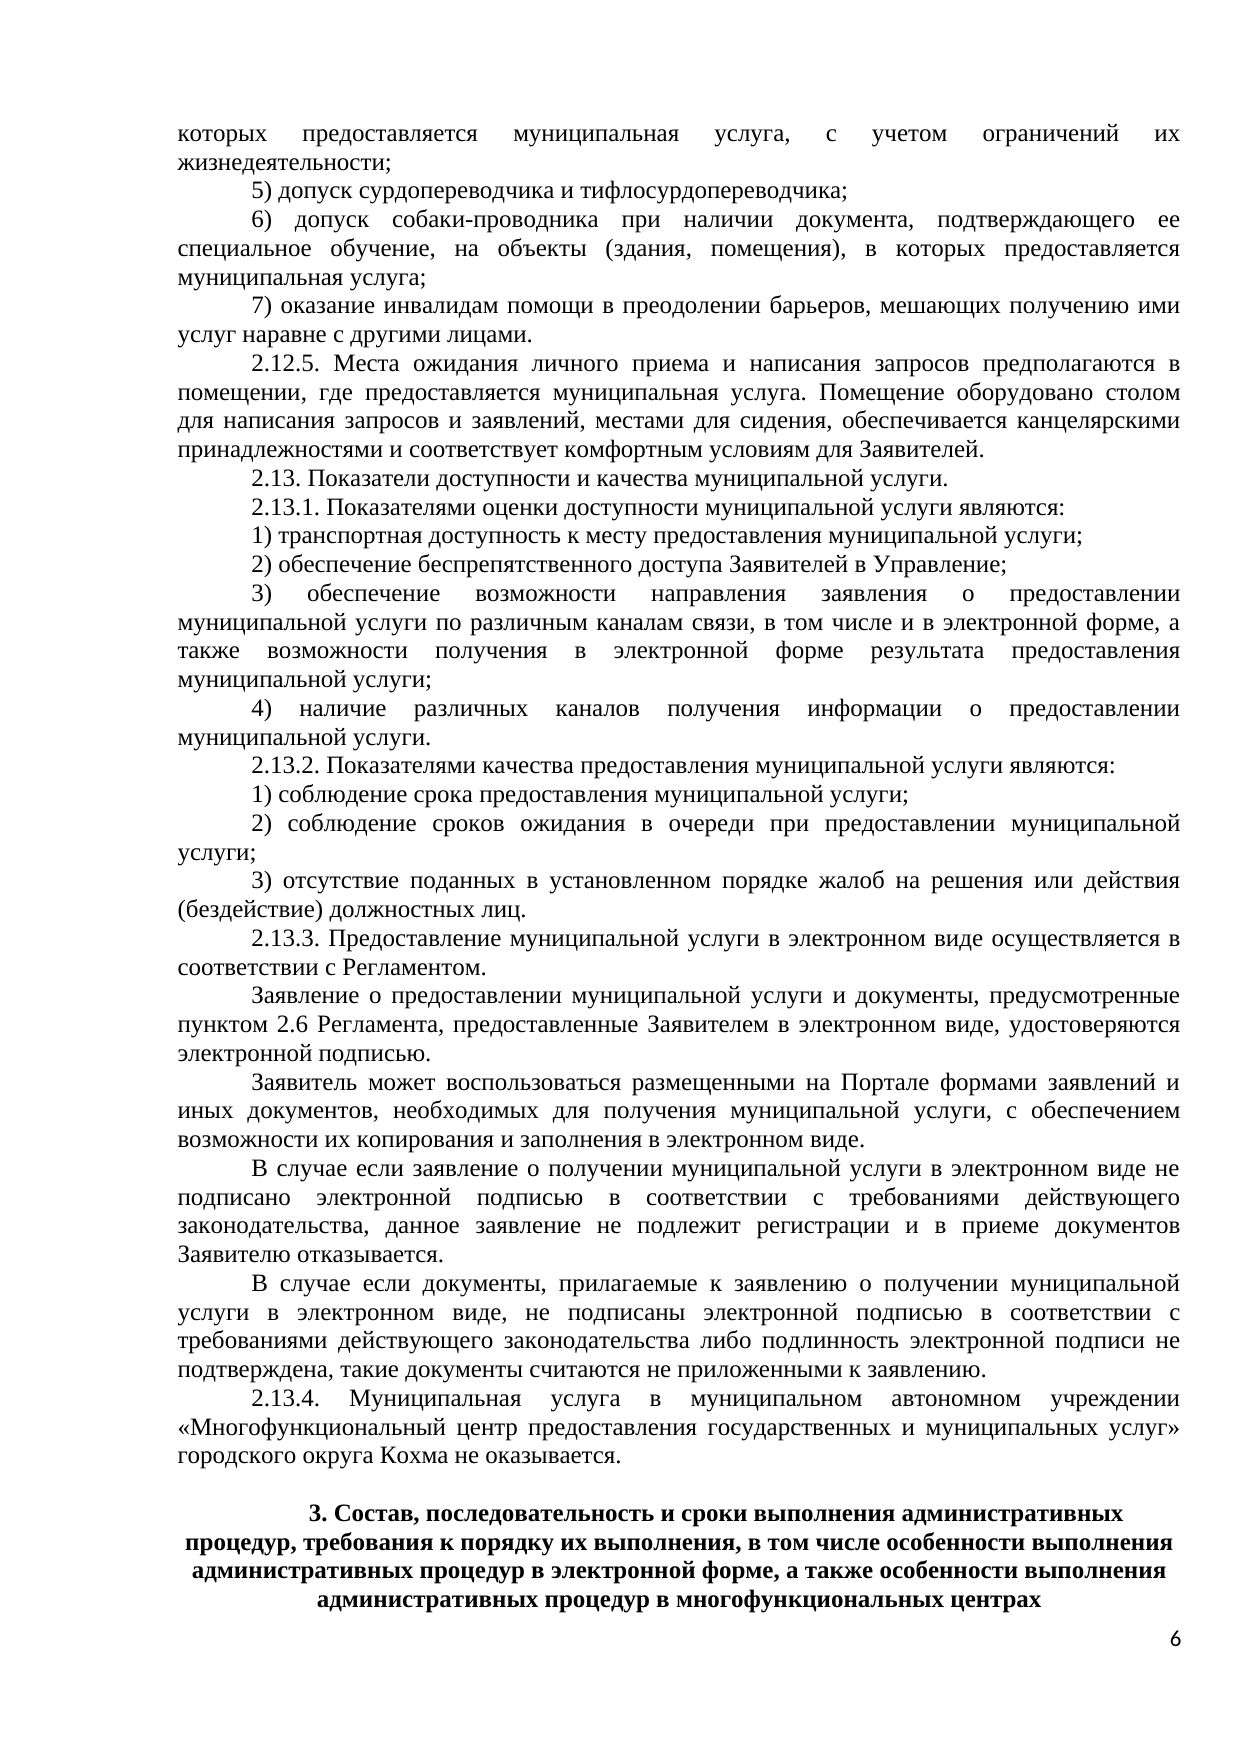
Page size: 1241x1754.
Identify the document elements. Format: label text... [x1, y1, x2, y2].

text 3) обеспечение возможности направления заявления о предоставлении муниципальной услуги по различным каналам связи, в том числе и в электронной форме, а также возможности получения в электронной форме результата предоставления муниципальной услуги; [177, 578, 1181, 693]
text 2.13. Показатели доступности и качества муниципальной услуги. [177, 463, 1181, 492]
text 4) наличие различных каналов получения информации о предоставлении муниципальной услуги. [177, 693, 1181, 751]
text 2) соблюдение сроков ожидания в очереди при предоставлении муниципальной услуги; [177, 808, 1181, 866]
text 2.13.4. Муниципальная услуга в муниципальном автономном учреждении «Многофункциональный центр предоставления государственных и муниципальных услуг» городского округа Кохма не оказывается. [177, 1383, 1181, 1469]
text Заявление о предоставлении муниципальной услуги и документы, предусмотренные пунктом 2.6 Регламента, предоставленные Заявителем в электронном виде, удостоверяются электронной подписью. [177, 981, 1181, 1067]
text 2.13.2. Показателями качества предоставления муниципальной услуги являются: [177, 751, 1181, 779]
text 1) транспортная доступность к месту предоставления муниципальной услуги; [177, 521, 1181, 549]
text 2.13.1. Показателями оценки доступности муниципальной услуги являются: [177, 492, 1181, 521]
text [177, 118, 1181, 176]
text В случае если заявление о получении муниципальной услуги в электронном виде не подписано электронной подписью в соответствии с требованиями действующего законодательства, данное заявление не подлежит регистрации и в приеме документов Заявителю отказывается. [177, 1153, 1181, 1268]
text 6) допуск собаки-проводника при наличии документа, подтверждающего ее специальное обучение, на объекты (здания, помещения), в которых предоставляется муниципальная услуга; [177, 204, 1181, 291]
text 2) обеспечение беспрепятственного доступа Заявителей в Управление; [177, 549, 1181, 578]
text 5) допуск сурдопереводчика и тифлосурдопереводчика; [177, 176, 1181, 204]
text 3) отсутствие поданных в установленном порядке жалоб на решения или действия (бездействие) должностных лиц. [177, 866, 1181, 923]
text Заявитель может воспользоваться размещенными на Портале формами заявлений и иных документов, необходимых для получения муниципальной услуги, с обеспечением возможности их копирования и заполнения в электронном виде. [177, 1067, 1181, 1153]
text 1) соблюдение срока предоставления муниципальной услуги; [177, 779, 1181, 808]
text 2.12.5. Места ожидания личного приема и написания запросов предполагаются в помещении, где предоставляется муниципальная услуга. Помещение оборудовано столом для написания запросов и заявлений, местами для сидения, обеспечивается канцелярскими принадлежностями и соответствует комфортным условиям для Заявителей. [177, 348, 1181, 463]
text В случае если документы, прилагаемые к заявлению о получении муниципальной услуги в электронном виде, не подписаны электронной подписью в соответствии с требованиями действующего законодательства либо подлинность электронной подписи не подтверждена, такие документы считаются не приложенными к заявлению. [177, 1268, 1181, 1383]
text 7) оказание инвалидам помощи в преодолении барьеров, мешающих получению ими услуг наравне с другими лицами. [177, 291, 1181, 348]
text 2.13.3. Предоставление муниципальной услуги в электронном виде осуществляется в соответствии с Регламентом. [177, 923, 1181, 981]
text 3. Состав, последовательность и сроки выполнения административных процедур, требования к порядку их выполнения, в том числе особенности выполнения административных процедур в электронной форме, а также особенности выполнения административных процедур в многофункциональных центрах [177, 1498, 1181, 1613]
